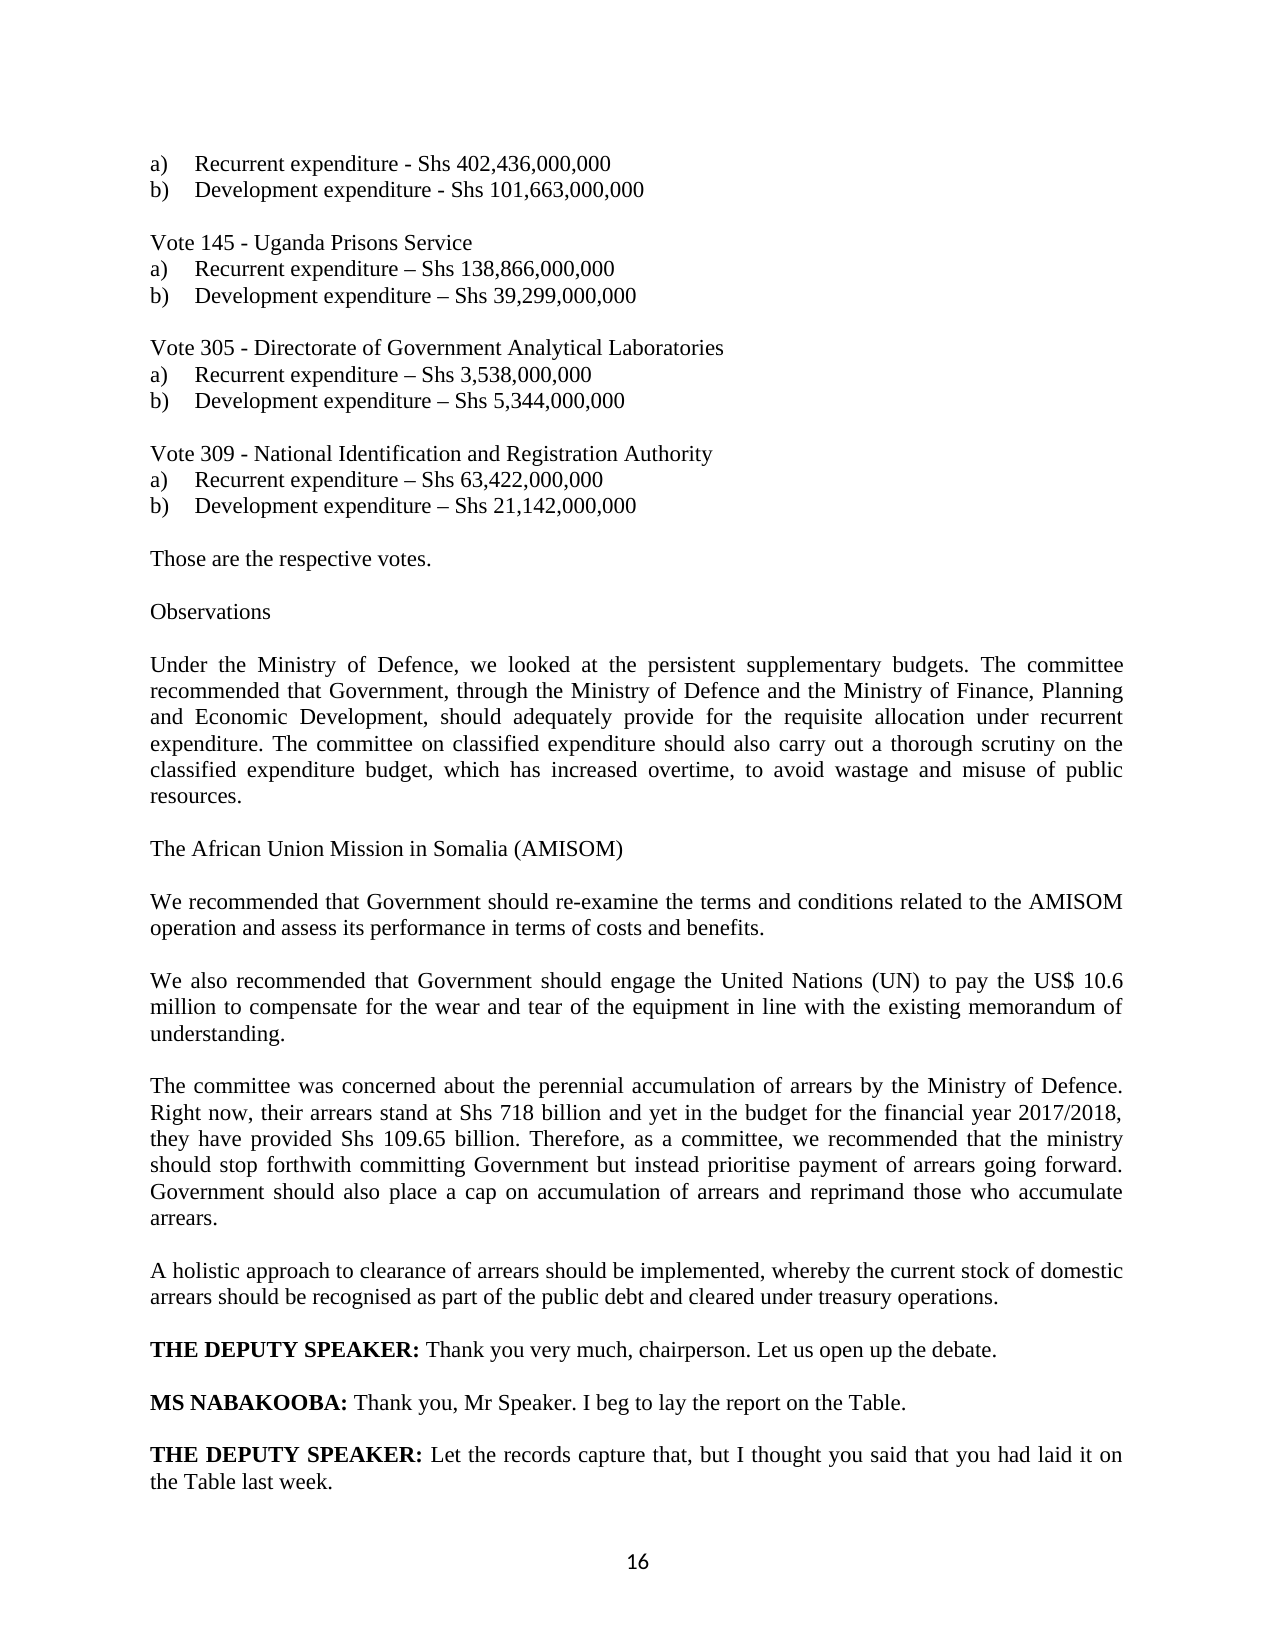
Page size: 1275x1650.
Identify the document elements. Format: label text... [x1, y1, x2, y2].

text MS NABAKOOBA: Thank you, Mr Speaker. I beg to lay the report on the Table. [150, 1389, 1125, 1415]
text Vote 305 - Directorate of Government Analytical Laboratories [150, 334, 1125, 361]
list Recurrent expenditure – Shs 3,538,000,000 [150, 361, 1125, 387]
text Observations [150, 598, 1125, 624]
text Vote 145 - Uganda Prisons Service [150, 229, 1125, 255]
list Development expenditure – Shs 5,344,000,000 [150, 387, 1125, 413]
list Recurrent expenditure – Shs 63,422,000,000 [150, 466, 1125, 493]
text Those are the respective votes. [150, 545, 1125, 572]
list Recurrent expenditure - Shs 402,436,000,000 [150, 150, 1125, 176]
list Recurrent expenditure – Shs 138,866,000,000 [150, 255, 1125, 282]
text Vote 309 - National Identification and Registration Authority [150, 440, 1125, 466]
text Under the Ministry of Defence, we looked at the persistent supplementary budgets. The committee recommended that Government, through the Ministry of Defence and the Ministry of Finance, Planning and Economic Development, should adequately provide for the requisite allocation under recurrent expenditure. The committee on classified expenditure should also carry out a thorough scrutiny on the classified expenditure budget, which has increased overtime, to avoid wastage and misuse of public resources. [150, 651, 1125, 809]
text A holistic approach to clearance of arrears should be implemented, whereby the current stock of domestic arrears should be recognised as part of the public debt and cleared under treasury operations. [150, 1257, 1125, 1309]
list Development expenditure – Shs 39,299,000,000 [150, 282, 1125, 308]
list Development expenditure - Shs 101,663,000,000 [150, 176, 1125, 203]
text We also recommended that Government should engage the United Nations (UN) to pay the US$ 10.6 million to compensate for the wear and tear of the equipment in line with the existing memorandum of understanding. [150, 967, 1125, 1046]
text THE DEPUTY SPEAKER: Thank you very much, chairperson. Let us open up the debate. [150, 1336, 1125, 1362]
text THE DEPUTY SPEAKER: Let the records capture that, but I thought you said that you had laid it on the Table last week. [150, 1441, 1125, 1494]
list Development expenditure – Shs 21,142,000,000 [150, 493, 1125, 519]
text The committee was concerned about the perennial accumulation of arrears by the Ministry of Defence. Right now, their arrears stand at Shs 718 billion and yet in the budget for the financial year 2017/2018, they have provided Shs 109.65 billion. Therefore, as a committee, we recommended that the ministry should stop forthwith committing Government but instead prioritise payment of arrears going forward. Government should also place a cap on accumulation of arrears and reprimand those who accumulate arrears. [150, 1072, 1125, 1231]
text The African Union Mission in Somalia (AMISOM) [150, 835, 1125, 862]
text We recommended that Government should re-examine the terms and conditions related to the AMISOM operation and assess its performance in terms of costs and benefits. [150, 888, 1125, 941]
